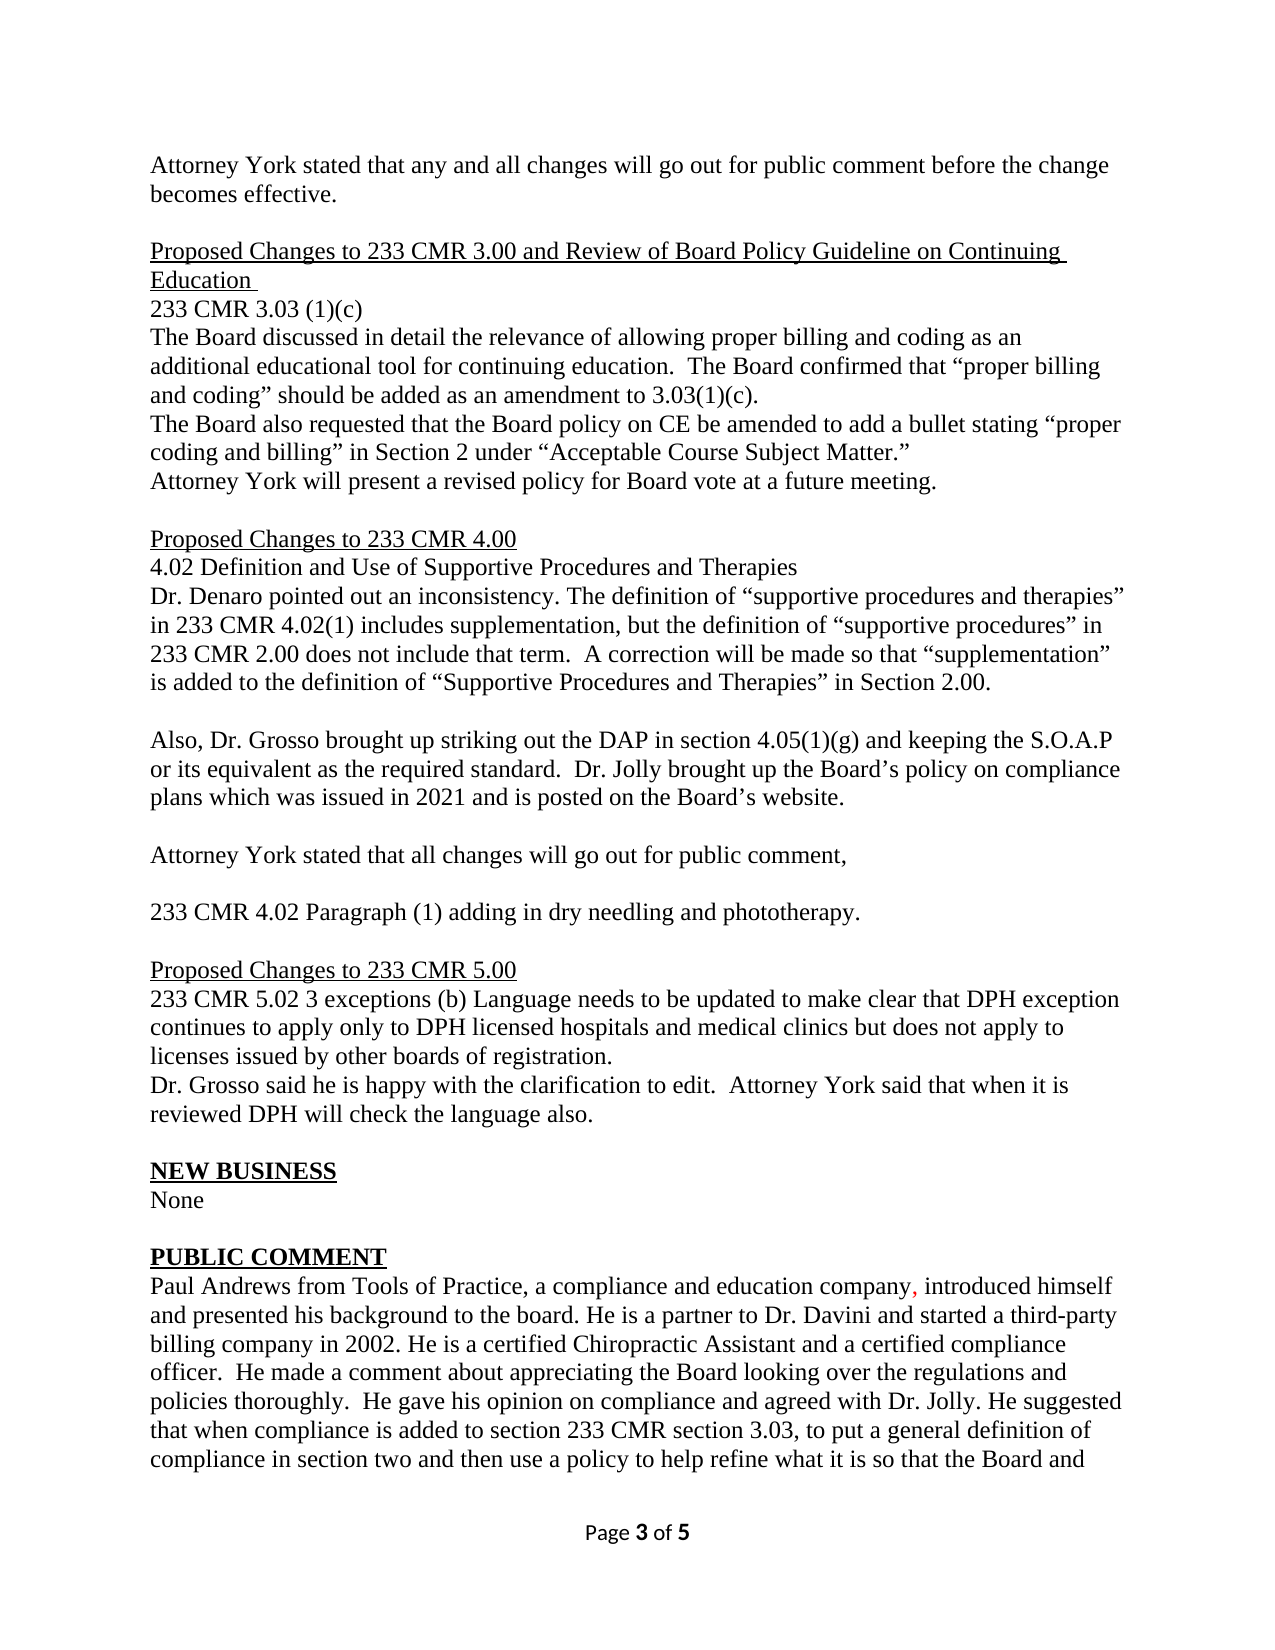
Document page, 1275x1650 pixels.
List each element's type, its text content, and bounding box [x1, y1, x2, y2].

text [150, 1271, 1125, 1472]
text PUBLIC COMMENT [150, 1242, 1125, 1271]
text NEW BUSINESS [150, 1156, 1125, 1185]
text Proposed Changes to 233 CMR 5.00 [150, 955, 1125, 984]
text Attorney York stated that all changes will go out for public comment, [150, 840, 1125, 869]
text 233 CMR 3.03 (1)(c) [150, 294, 1125, 322]
text 233 CMR 4.02 Paragraph (1) adding in dry needling and phototherapy. [150, 897, 1125, 926]
text Also, Dr. Grosso brought up striking out the DAP in section 4.05(1)(g) and keeping the S.O.A.P or its equivalent as the required standard. Dr. Jolly brought up the Board’s policy on compliance plans which was issued in 2021 and is posted on the Board’s website. [150, 725, 1125, 811]
text The Board also requested that the Board policy on CE be amended to add a bullet stating “proper coding and billing” in Section 2 under “Acceptable Course Subject Matter.” [150, 409, 1125, 466]
text Dr. Denaro pointed out an inconsistency. The definition of “supportive procedures and therapies” in 233 CMR 4.02(1) includes supplementation, but the definition of “supportive procedures” in 233 CMR 2.00 does not include that term. A correction will be made so that “supplementation” is added to the definition of “Supportive Procedures and Therapies” in Section 2.00. [150, 581, 1125, 696]
text Proposed Changes to 233 CMR 4.00 [150, 524, 1125, 552]
text The Board discussed in detail the relevance of allowing proper billing and coding as an additional educational tool for continuing education. The Board confirmed that “proper billing and coding” should be added as an amendment to 3.03(1)(c). [150, 322, 1125, 409]
text Attorney York will present a revised policy for Board vote at a future meeting. [150, 466, 1125, 495]
text Proposed Changes to 233 CMR 3.00 and Review of Board Policy Guideline on Continuing Education [150, 236, 1125, 294]
text 233 CMR 5.02 3 exceptions (b) Language needs to be updated to make clear that DPH exception continues to apply only to DPH licensed hospitals and medical clinics but does not apply to licenses issued by other boards of registration. [150, 984, 1125, 1070]
text Attorney York stated that any and all changes will go out for public comment before the change becomes effective. [150, 150, 1125, 207]
text None [150, 1185, 1125, 1214]
text Dr. Grosso said he is happy with the clarification to edit. Attorney York said that when it is reviewed DPH will check the language also. [150, 1070, 1125, 1127]
text 4.02 Definition and Use of Supportive Procedures and Therapies [150, 552, 1125, 581]
